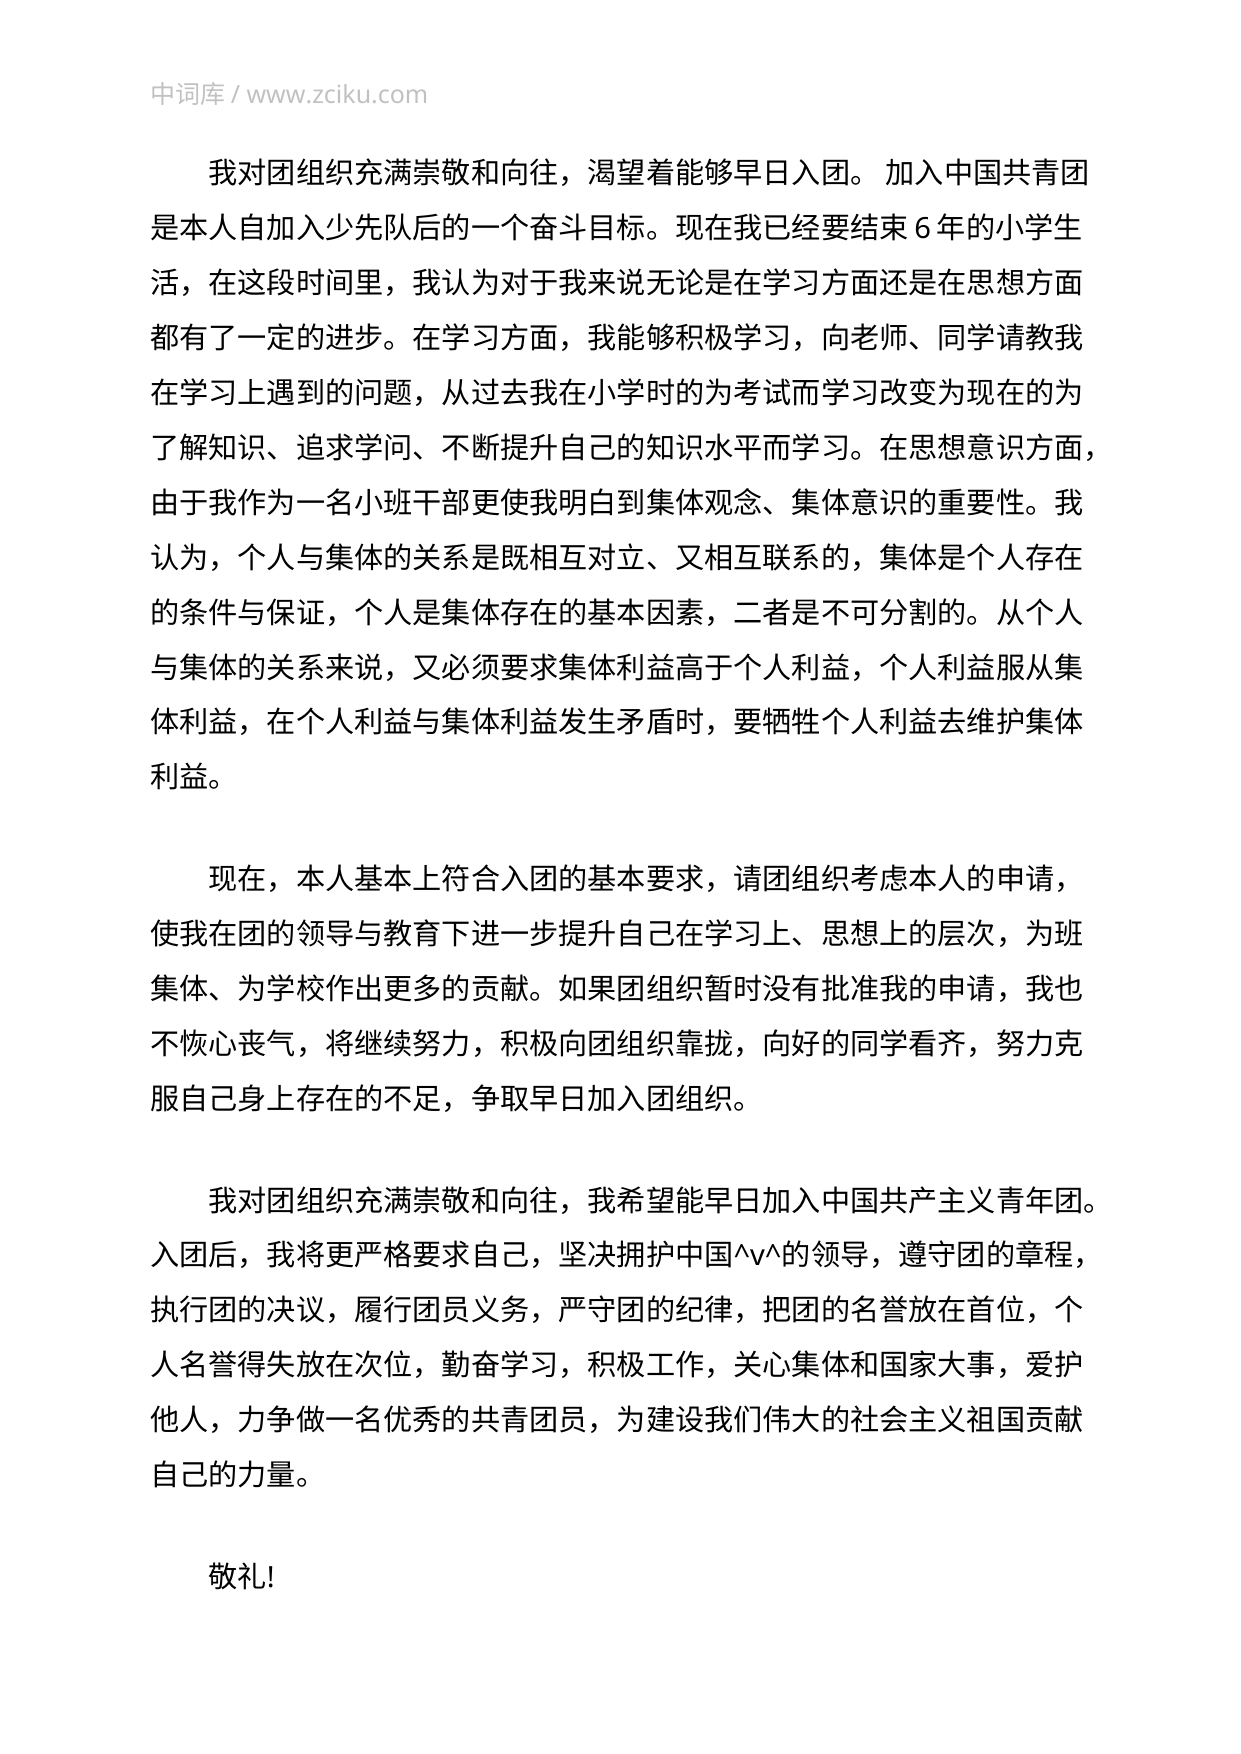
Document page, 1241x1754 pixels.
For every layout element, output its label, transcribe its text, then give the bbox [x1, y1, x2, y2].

text 敬礼! [150, 1553, 1090, 1596]
text 我对团组织充满崇敬和向往，我希望能早日加入中国共产主义青年团。入团后，我将更严格要求自己，坚决拥护中国^v^的领导，遵守团的章程，执行团的决议，履行团员义务，严守团的纪律，把团的名誉放在首位，个人名誉得失放在次位，勤奋学习，积极工作，关心集体和国家大事，爱护他人，力争做一名优秀的共青团员，为建设我们伟大的社会主义祖国贡献自己的力量。 [150, 1177, 1090, 1494]
text 我对团组织充满崇敬和向往，渴望着能够早日入团。 加入中国共青团是本人自加入少先队后的一个奋斗目标。现在我已经要结束6年的小学生活，在这段时间里，我认为对于我来说无论是在学习方面还是在思想方面都有了一定的进步。在学习方面，我能够积极学习，向老师、同学请教我在学习上遇到的问题，从过去我在小学时的为考试而学习改变为现在的为了解知识、追求学问、不断提升自己的知识水平而学习。在思想意识方面，由于我作为一名小班干部更使我明白到集体观念、集体意识的重要性。我认为，个人与集体的关系是既相互对立、又相互联系的，集体是个人存在的条件与保证，个人是集体存在的基本因素，二者是不可分割的。从个人与集体的关系来说，又必须要求集体利益高于个人利益，个人利益服从集体利益，在个人利益与集体利益发生矛盾时，要牺牲个人利益去维护集体利益。 [150, 150, 1090, 796]
text 现在，本人基本上符合入团的基本要求，请团组织考虑本人的申请，使我在团的领导与教育下进一步提升自己在学习上、思想上的层次，为班集体、为学校作出更多的贡献。如果团组织暂时没有批准我的申请，我也不恢心丧气，将继续努力，积极向团组织靠拢，向好的同学看齐，努力克服自己身上存在的不足，争取早日加入团组织。 [150, 856, 1090, 1118]
